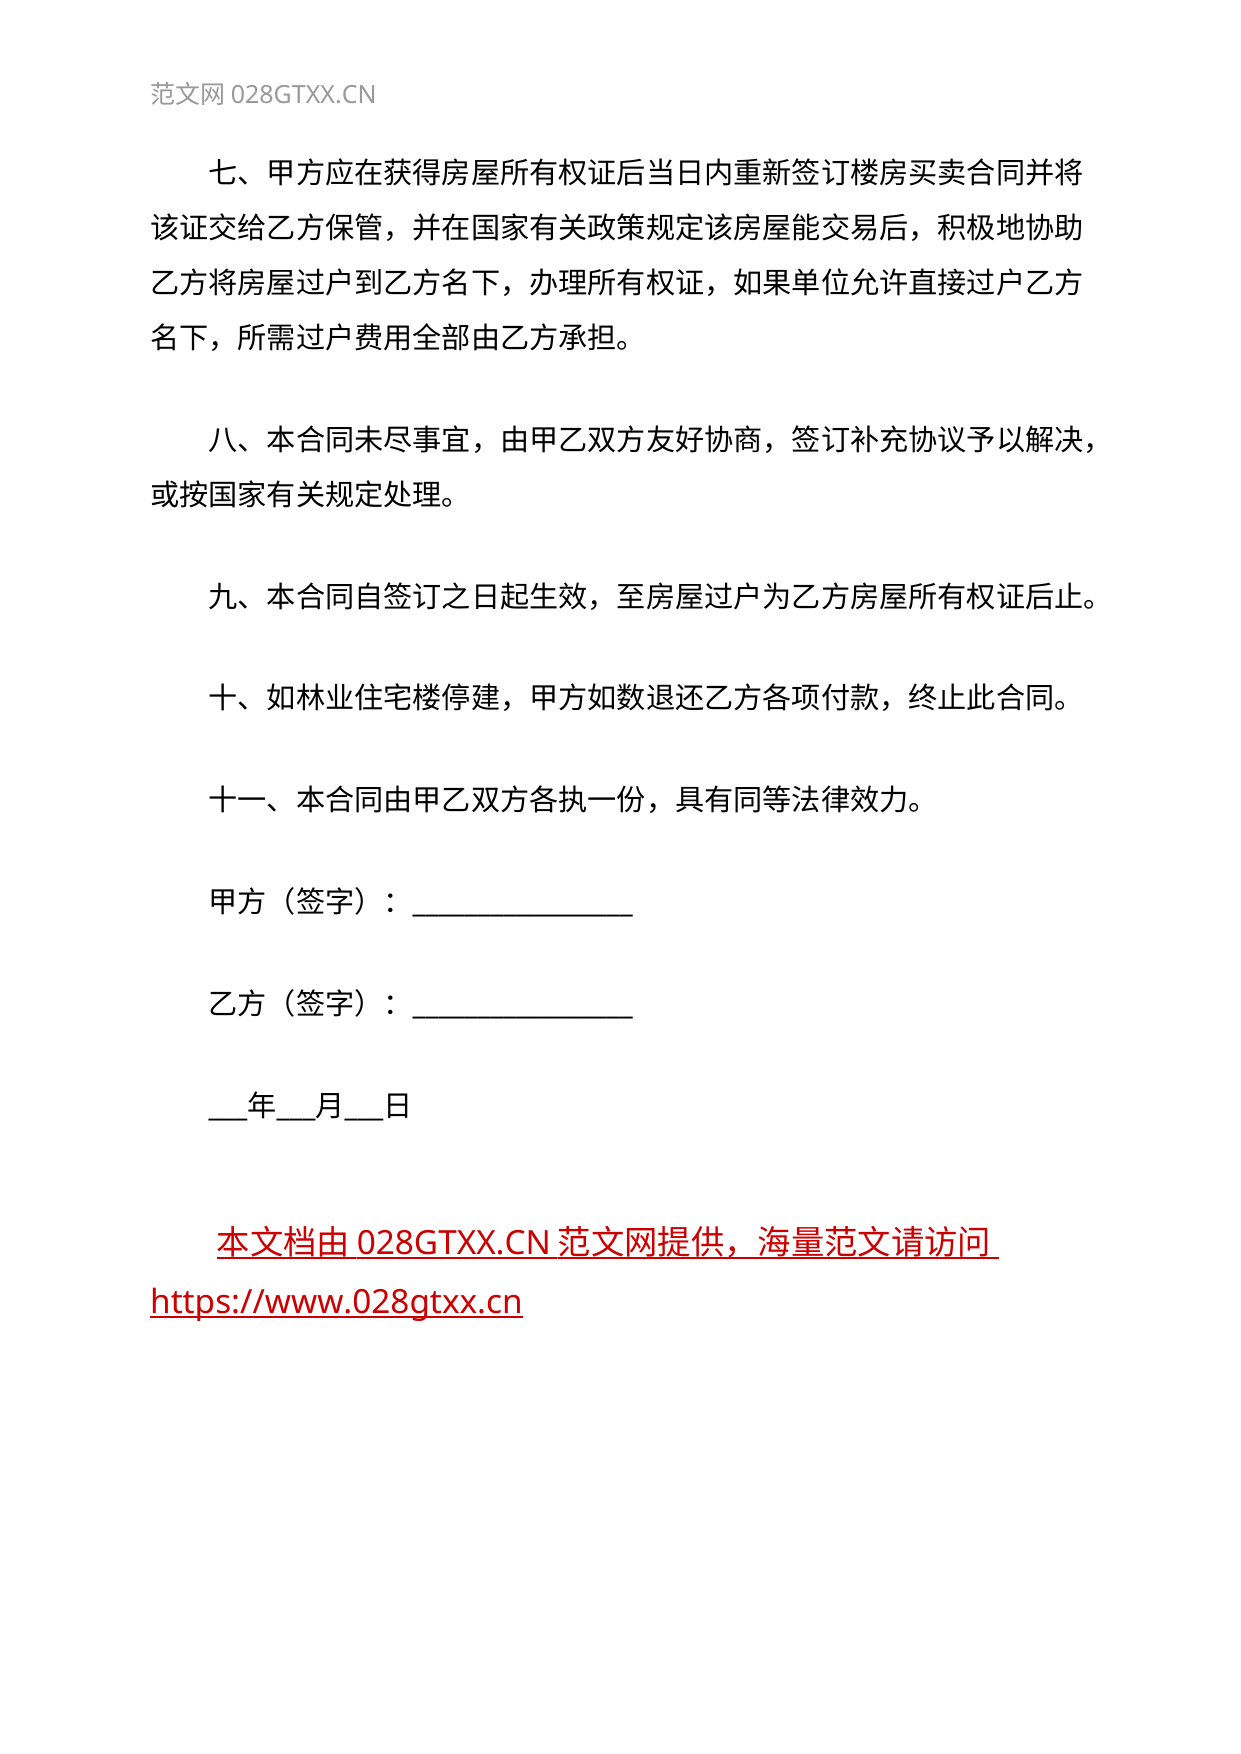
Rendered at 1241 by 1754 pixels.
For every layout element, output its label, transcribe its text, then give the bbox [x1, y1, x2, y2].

text 九、本合同自签订之日起生效，至房屋过户为乙方房屋所有权证后止。 [150, 573, 1090, 615]
text 八、本合同未尽事宜，由甲乙双方友好协商，签订补充协议予以解决，或按国家有关规定处理。 [150, 416, 1090, 514]
text ___年___月___日 [150, 1082, 1090, 1125]
text 七、甲方应在获得房屋所有权证后当日内重新签订楼房买卖合同并将该证交给乙方保管，并在国家有关政策规定该房屋能交易后，积极地协助乙方将房屋过户到乙方名下，办理所有权证，如果单位允许直接过户乙方名下，所需过户费用全部由乙方承担。 [150, 150, 1090, 357]
text 甲方（签字）：_________________ [150, 878, 1090, 921]
text 乙方（签字）：_________________ [150, 980, 1090, 1023]
text 本文档由028GTXX.CN范文网提供，海量范文请访问 https://www.028gtxx.cn [150, 1216, 1090, 1323]
text 十、如林业住宅楼停建，甲方如数退还乙方各项付款，终止此合同。 [150, 675, 1090, 717]
text 十一、本合同由甲乙双方各执一份，具有同等法律效力。 [150, 777, 1090, 819]
